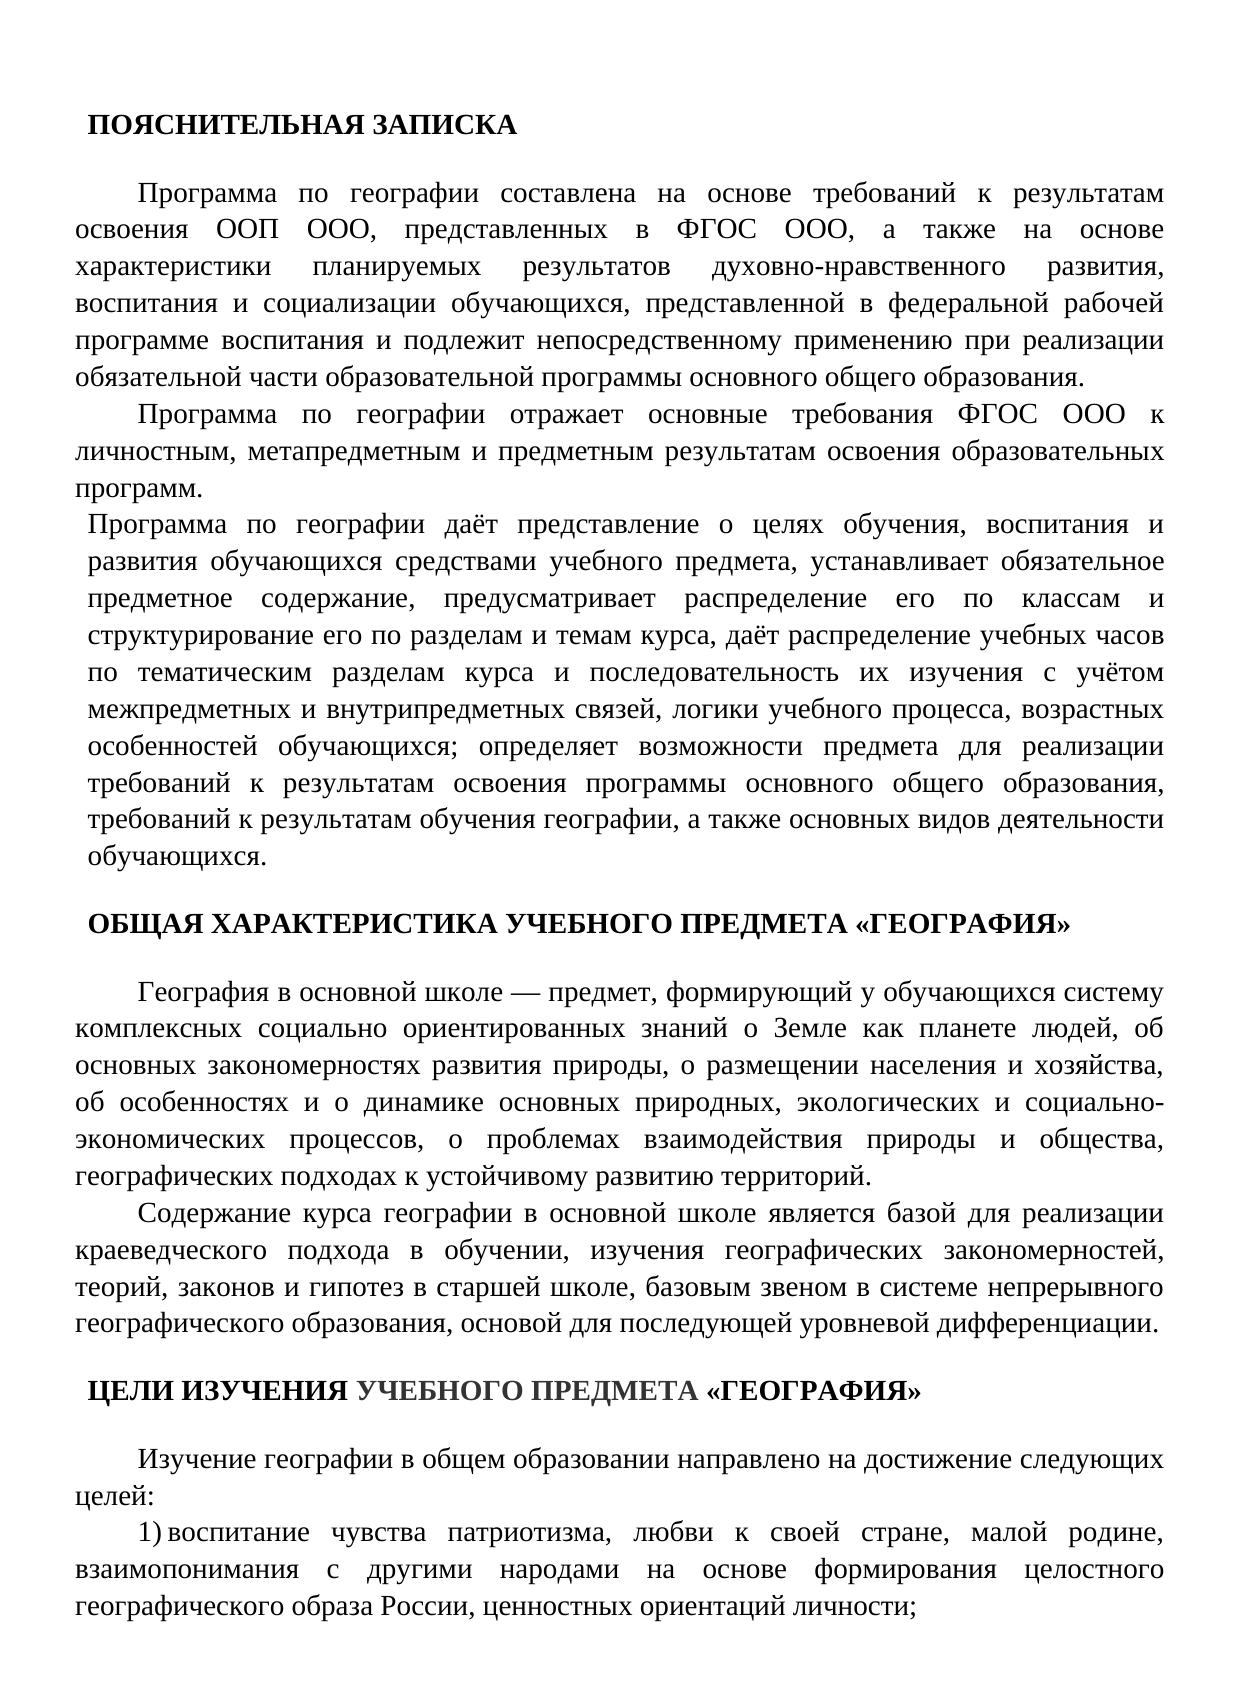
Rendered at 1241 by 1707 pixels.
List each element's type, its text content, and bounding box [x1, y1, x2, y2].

text ЦЕЛИ ИЗУЧЕНИЯ УЧЕБНОГО ПРЕДМЕТА «ГЕОГРАФИЯ» [87, 1373, 1165, 1407]
text ПОЯСНИТЕЛЬНАЯ ЗАПИСКА [87, 107, 1165, 141]
text Изучение географии в общем образовании направлено на достижение следующих целей: [75, 1441, 1165, 1511]
text Программа по географии даёт представление о целях обучения, воспитания и развития обучающихся средствами учебного предмета, устанавливает обязательное предметное содержание, предусматривает распределение его по классам и структурирование его по разделам и темам курса, даёт распределение учебных часов по тематическим разделам курса и последовательность их изучения с учётом межпредметных и внутрипредметных связей, логики учебного процесса, возрастных особенностей обучающихся; определяет возможности предмета для реализации требований к результатам освоения программы основного общего образования, требований к результатам обучения географии, а также основных видов деятельности обучающихся. [87, 507, 1165, 872]
text География в основной школе — предмет, формирующий у обучающихся систему комплексных социально ориентированных знаний о Земле как планете людей, об основных закономерностях развития природы, о размещении населения и хозяйства, об особенностях и о динамике основных природных, экологических и социально-экономических процессов, о проблемах взаимодействия природы и общества, географических подходах к устойчивому развитию территорий. [75, 974, 1165, 1192]
text 1) воспитание чувства патриотизма, любви к своей стране, малой родине, взаимопонимания с другими народами на основе формирования целостного географического образа России, ценностных ориентаций личности; [75, 1514, 1165, 1622]
text Программа по географии составлена на основе требований к результатам освоения ООП ООО, представленных в ФГОС ООО, а также на основе характеристики планируемых результатов духовно-нравственного развития, воспитания и социализации обучающихся, представленной в федеральной рабочей программе воспитания и подлежит непосредственному применению при реализации обязательной части образовательной программы основного общего образования. [75, 175, 1165, 393]
text Содержание курса географии в основной школе является базой для реализации краеведческого подхода в обучении, изучения географических закономерностей, теорий, законов и гипотез в старшей школе, базовым звеном в системе непрерывного географического образования, основой для последующей уровневой дифференциации. [75, 1195, 1165, 1339]
text Программа по географии отражает основные требования ФГОС ООО к личностным, метапредметным и предметным результатам освоения образовательных программ. [75, 396, 1165, 503]
text ОБЩАЯ ХАРАКТЕРИСТИКА УЧЕБНОГО ПРЕДМЕТА «ГЕОГРАФИЯ» [87, 906, 1165, 940]
